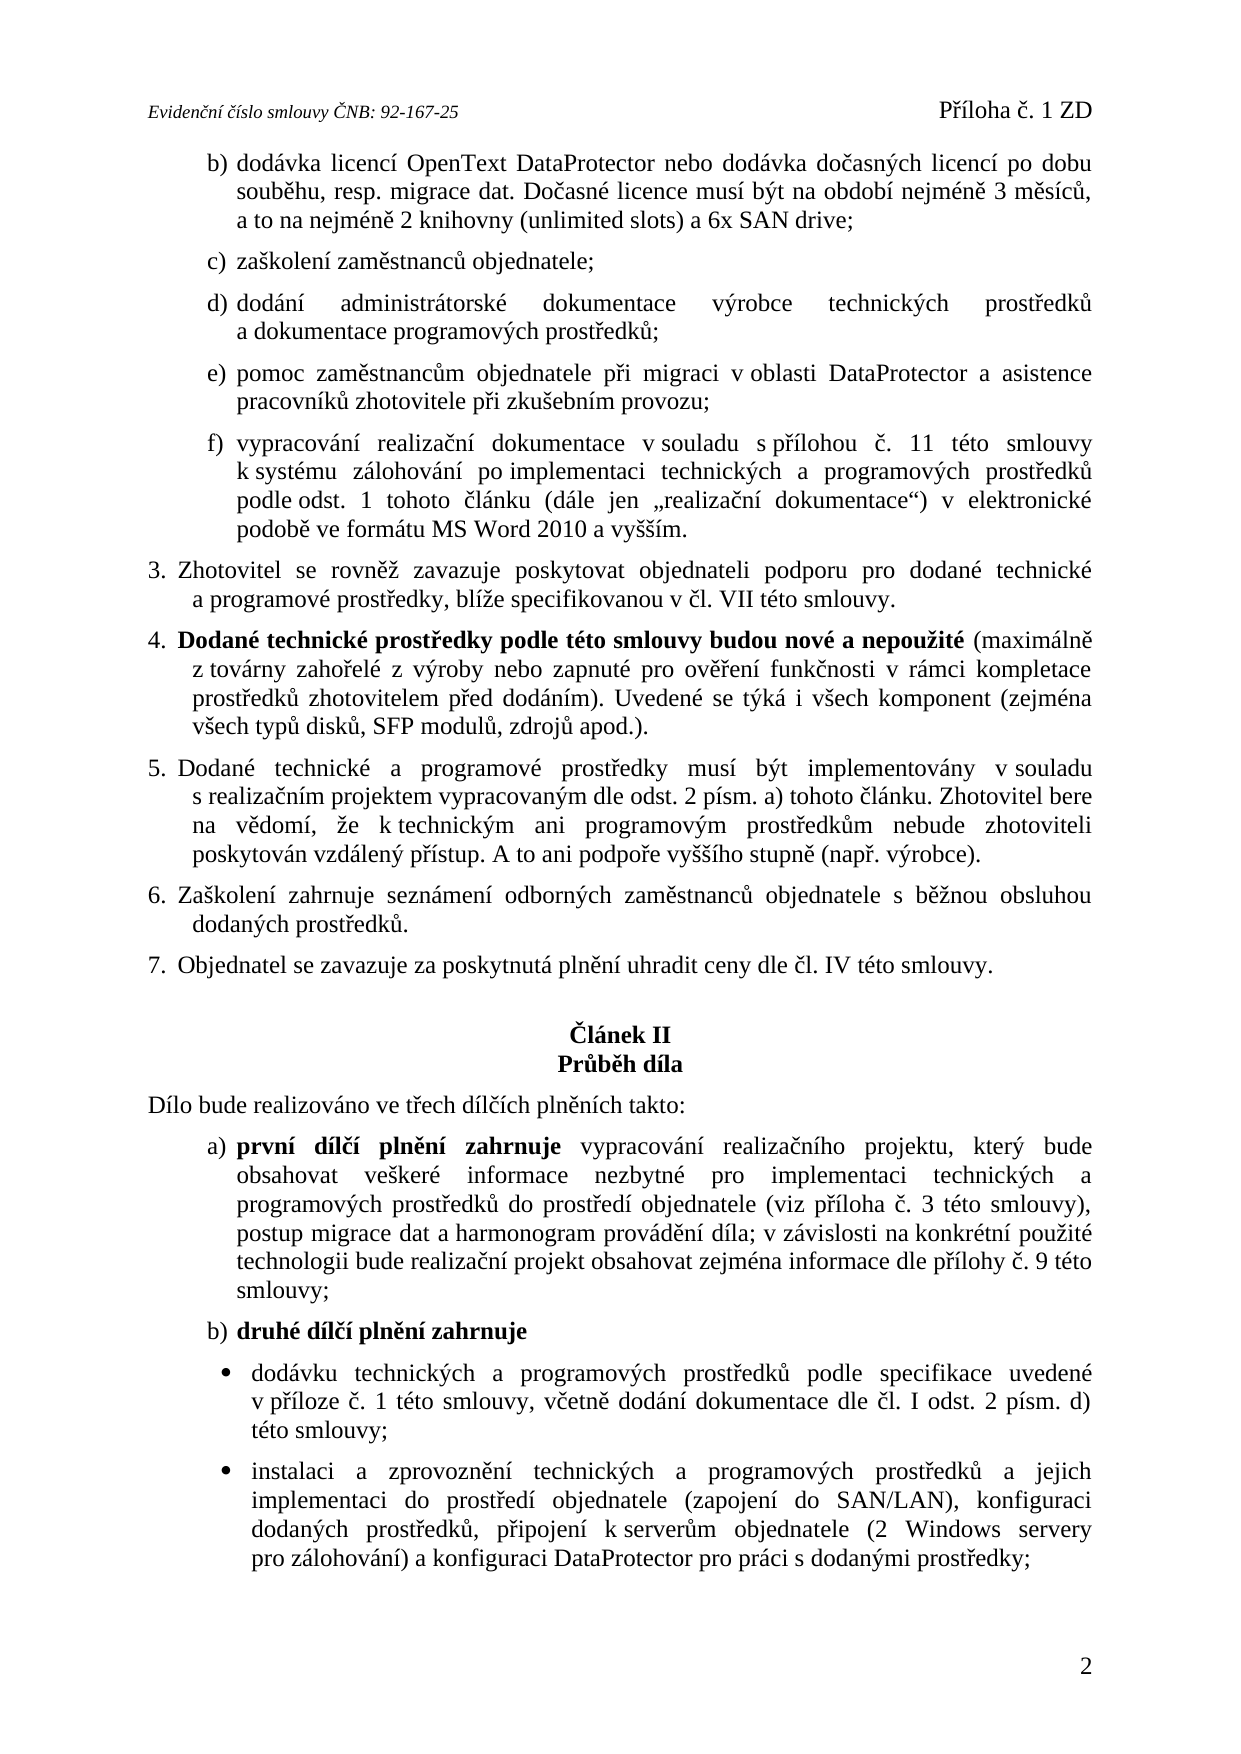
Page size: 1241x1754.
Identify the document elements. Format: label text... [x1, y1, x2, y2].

list Objednatel se zavazuje za poskytnutá plnění uhradit ceny dle čl. IV této smlouvy. [148, 950, 1092, 979]
list dodávku technických a programových prostředků podle specifikace uvedené v příloze č. 1 této smlouvy, včetně dodání dokumentace dle čl. I odst. 2 písm. d) této smlouvy; [222, 1358, 1092, 1444]
list instalaci a zprovoznění technických a programových prostředků a jejich implementaci do prostředí objednatele (zapojení do SAN/LAN), konfiguraci dodaných prostředků, připojení k serverům objednatele (2 Windows servery pro zálohování) a konfiguraci DataProtector pro práci s dodanými prostředky; [222, 1456, 1092, 1571]
text Průběh díla [148, 1049, 1092, 1078]
list vypracování realizační dokumentace v souladu s přílohou č. 11 této smlouvy k systému zálohování po implementaci technických a programových prostředků podle odst. 1 tohoto článku (dále jen „realizační dokumentace“) v elektronické podobě ve formátu MS Word 2010 a vyšším. [207, 428, 1092, 543]
list Dodané technické a programové prostředky musí být implementovány v souladu s realizačním projektem vypracovaným dle odst. 2 písm. a) tohoto článku. Zhotovitel bere na vědomí, že k technickým ani programovým prostředkům nebude zhotoviteli poskytován vzdálený přístup. A to ani podpoře vyššího stupně (např. výrobce). [148, 753, 1092, 868]
list druhé dílčí plnění zahrnuje [207, 1316, 1092, 1345]
text Článek II [148, 1020, 1092, 1049]
list první dílčí plnění zahrnuje vypracování realizačního projektu, který bude obsahovat veškeré informace nezbytné pro implementaci technických a programových prostředků do prostředí objednatele (viz příloha č. 3 této smlouvy), postup migrace dat a harmonogram provádění díla; v závislosti na konkrétní použité technologii bude realizační projekt obsahovat zejména informace dle přílohy č. 9 této smlouvy; [207, 1131, 1092, 1304]
list dodání administrátorské dokumentace výrobce technických prostředků a dokumentace programových prostředků; [207, 288, 1092, 345]
text Dílo bude realizováno ve třech dílčích plněních takto: [148, 1090, 1092, 1119]
list dodávka licencí OpenText DataProtector nebo dodávka dočasných licencí po dobu souběhu, resp. migrace dat. Dočasné licence musí být na období nejméně 3 měsíců, a to na nejméně 2 knihovny (unlimited slots) a 6x SAN drive; [207, 148, 1092, 234]
list Zhotovitel se rovněž zavazuje poskytovat objednateli podporu pro dodané technické a programové prostředky, blíže specifikovanou v čl. VII této smlouvy. [148, 555, 1092, 613]
list pomoc zaměstnancům objednatele při migraci v oblasti DataProtector a asistence pracovníků zhotovitele při zkušebním provozu; [207, 358, 1092, 415]
list Dodané technické prostředky podle této smlouvy budou nové a nepoužité (maximálně z továrny zahořelé z výroby nebo zapnuté pro ověření funkčnosti v rámci kompletace prostředků zhotovitelem před dodáním). Uvedené se týká i všech komponent (zejména všech typů disků, SFP modulů, zdrojů apod.). [148, 625, 1092, 740]
list zaškolení zaměstnanců objednatele; [207, 246, 1092, 275]
list Zaškolení zahrnuje seznámení odborných zaměstnanců objednatele s běžnou obsluhou dodaných prostředků. [148, 880, 1092, 938]
